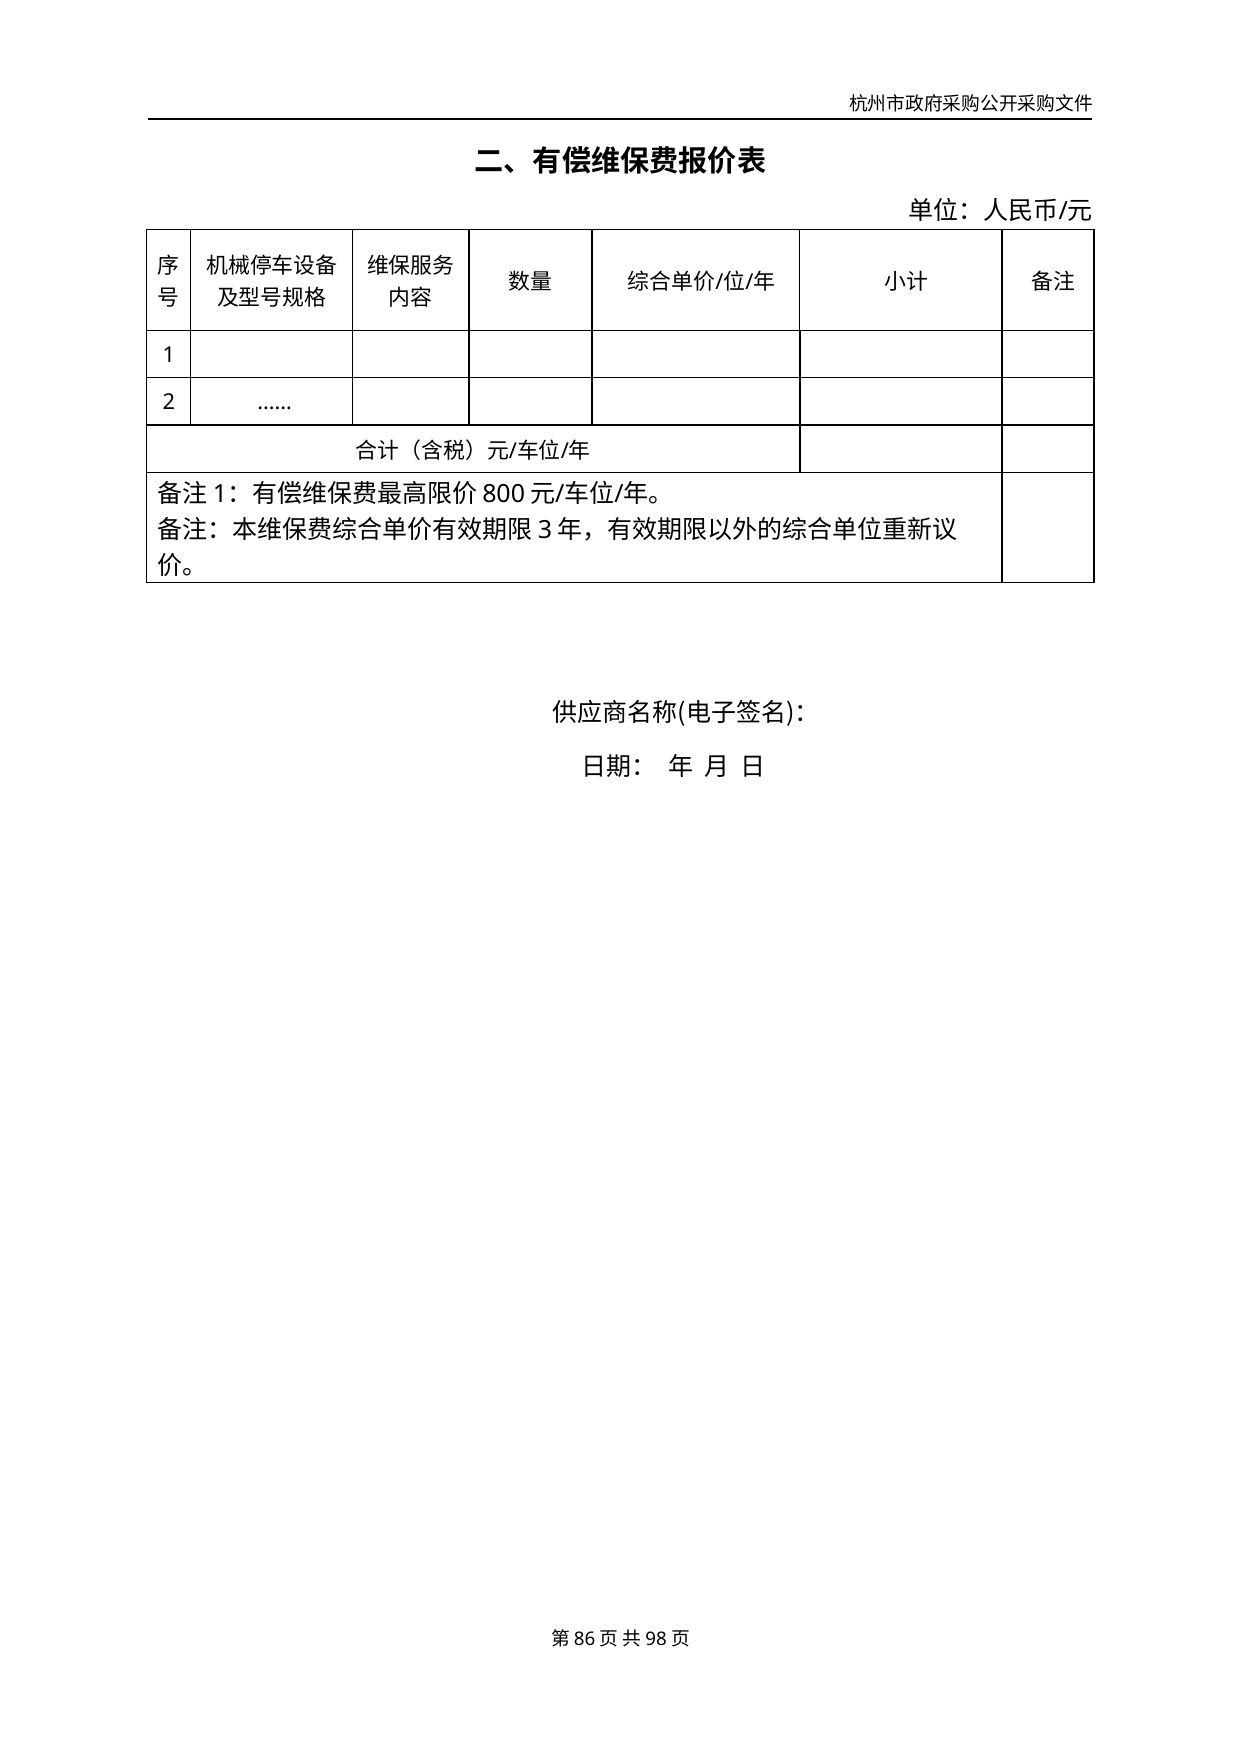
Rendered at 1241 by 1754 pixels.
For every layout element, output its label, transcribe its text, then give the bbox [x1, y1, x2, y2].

table_cell [1003, 378, 1093, 424]
table_header 序 号 [147, 230, 190, 329]
table_cell [801, 378, 1001, 424]
table_header 小计 [800, 230, 1001, 329]
table_cell [353, 331, 468, 377]
text 单位：人民币/元 [148, 181, 1092, 229]
table_cell [1003, 473, 1093, 582]
table_cell [191, 331, 352, 377]
table_cell [593, 331, 799, 377]
table_header 数量 [470, 230, 591, 329]
table_cell [1003, 426, 1093, 471]
table_header 综合单价/位/年 [593, 230, 799, 329]
table_cell [353, 378, 468, 424]
table_cell [470, 378, 591, 424]
table_header 机械停车设备及型号规格 [191, 230, 352, 329]
table_cell [470, 331, 591, 377]
table_cell [593, 378, 799, 424]
table_header 维保服务内容 [353, 230, 468, 329]
text 供应商名称(电子签名)： [148, 692, 1092, 728]
table_cell [1003, 331, 1093, 377]
table_cell 备注1：有偿维保费最高限价800元/车位/年。 备注：本维保费综合单价有效期限3年，有效期限以外的综合单位重新议价。 [147, 473, 1001, 582]
table_cell 2 [147, 378, 190, 424]
table_header 备注 [1003, 230, 1093, 329]
table_cell [801, 331, 1001, 377]
text 二、有偿维保费报价表 [148, 133, 1092, 181]
table_cell 1 [147, 331, 190, 377]
table_cell 合计（含税）元/车位/年 [147, 426, 799, 471]
table_cell …… [191, 378, 352, 424]
text 日期： 年 月 日 [148, 746, 1092, 783]
table_cell [801, 426, 1001, 471]
